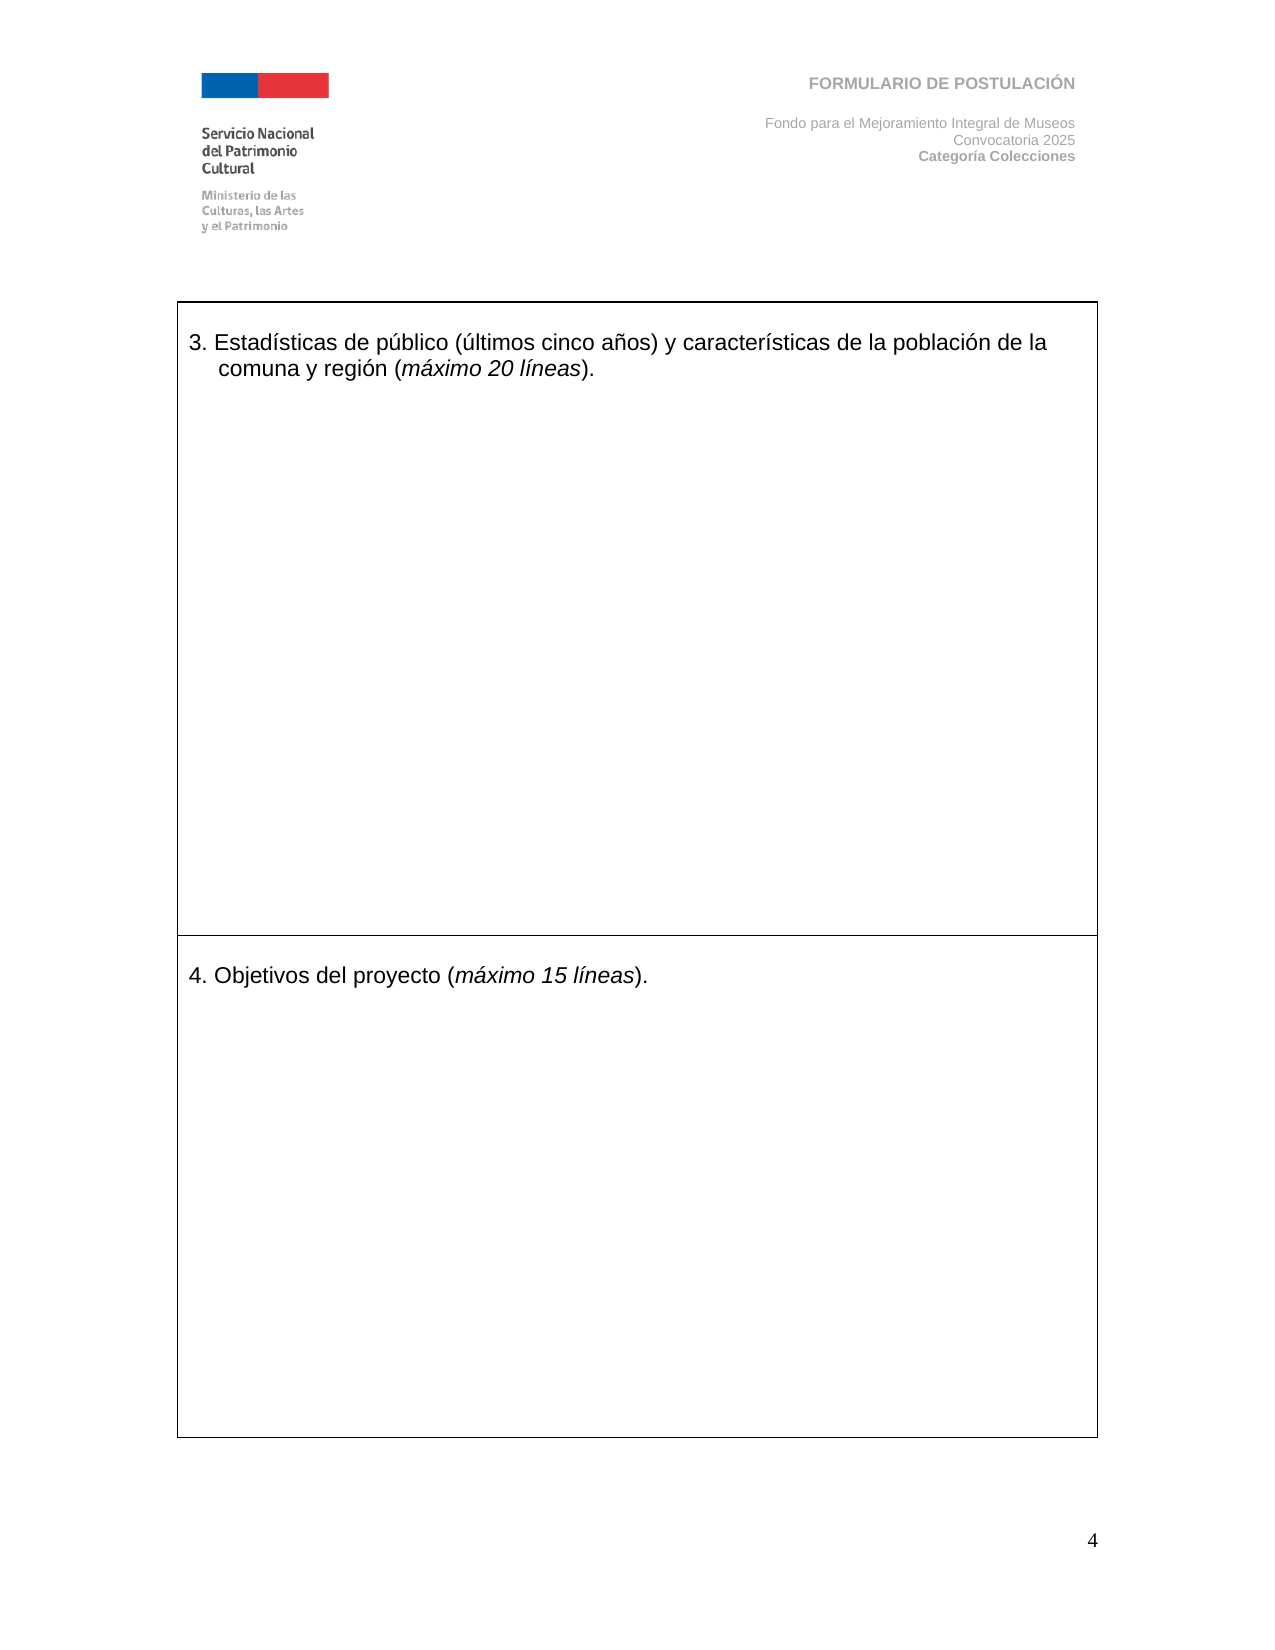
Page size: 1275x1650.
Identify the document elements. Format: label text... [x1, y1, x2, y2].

picture [177, 73, 355, 254]
table_header 3. Estadísticas de público (últimos cinco años) y características de la población de la comuna y región (máximo 20 líneas). [178, 303, 1097, 935]
table_cell 4. Objetivos del proyecto (máximo 15 líneas). [178, 936, 1097, 1437]
